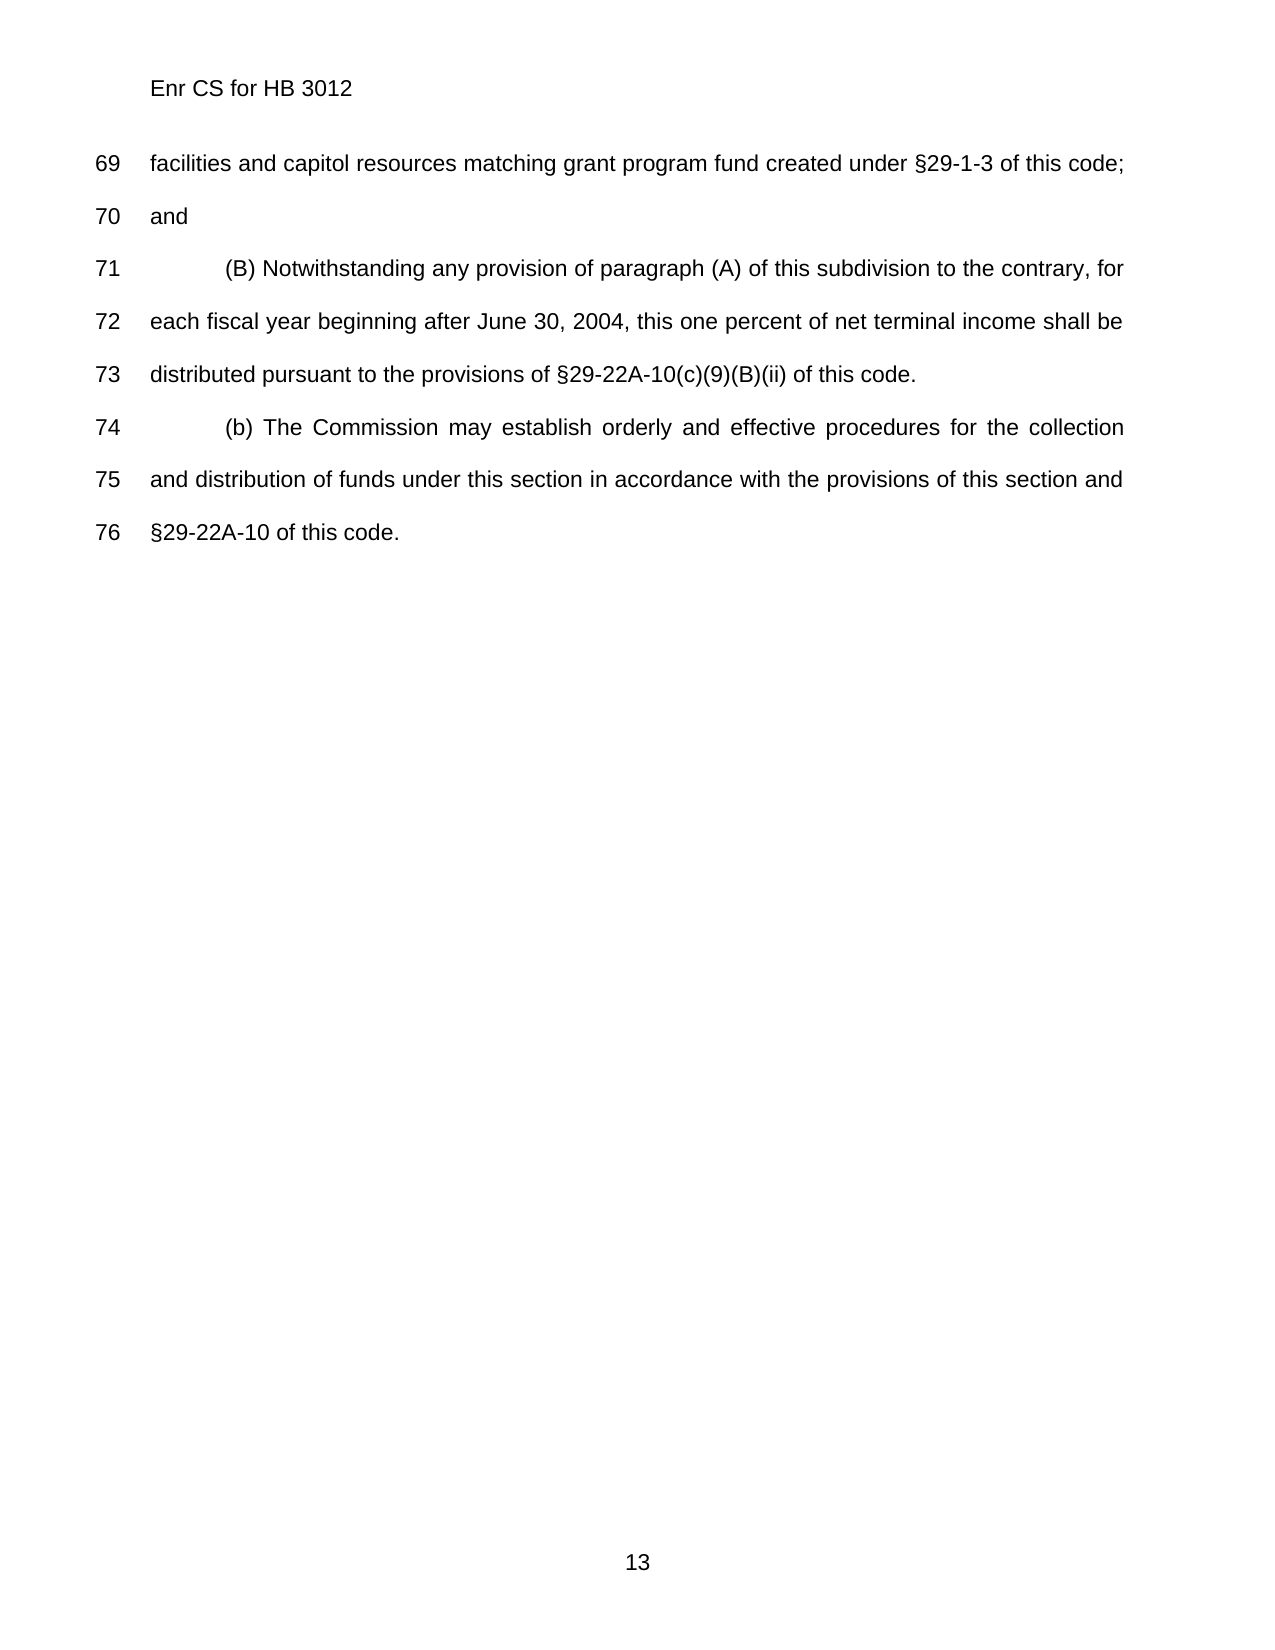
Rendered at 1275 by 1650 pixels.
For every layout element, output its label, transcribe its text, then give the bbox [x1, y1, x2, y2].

text (B) Notwithstanding any provision of paragraph (A) of this subdivision to the contrary, for each fiscal year beginning after June 30, 2004, this one percent of net terminal income shall be distributed pursuant to the provisions of §29-22A-10(c)(9)(B)(ii) of this code. [150, 255, 1125, 387]
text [150, 150, 1125, 229]
text (b) The Commission may establish orderly and effective procedures for the collection and distribution of funds under this section in accordance with the provisions of this section and §29-22A-10 of this code. [150, 413, 1125, 545]
